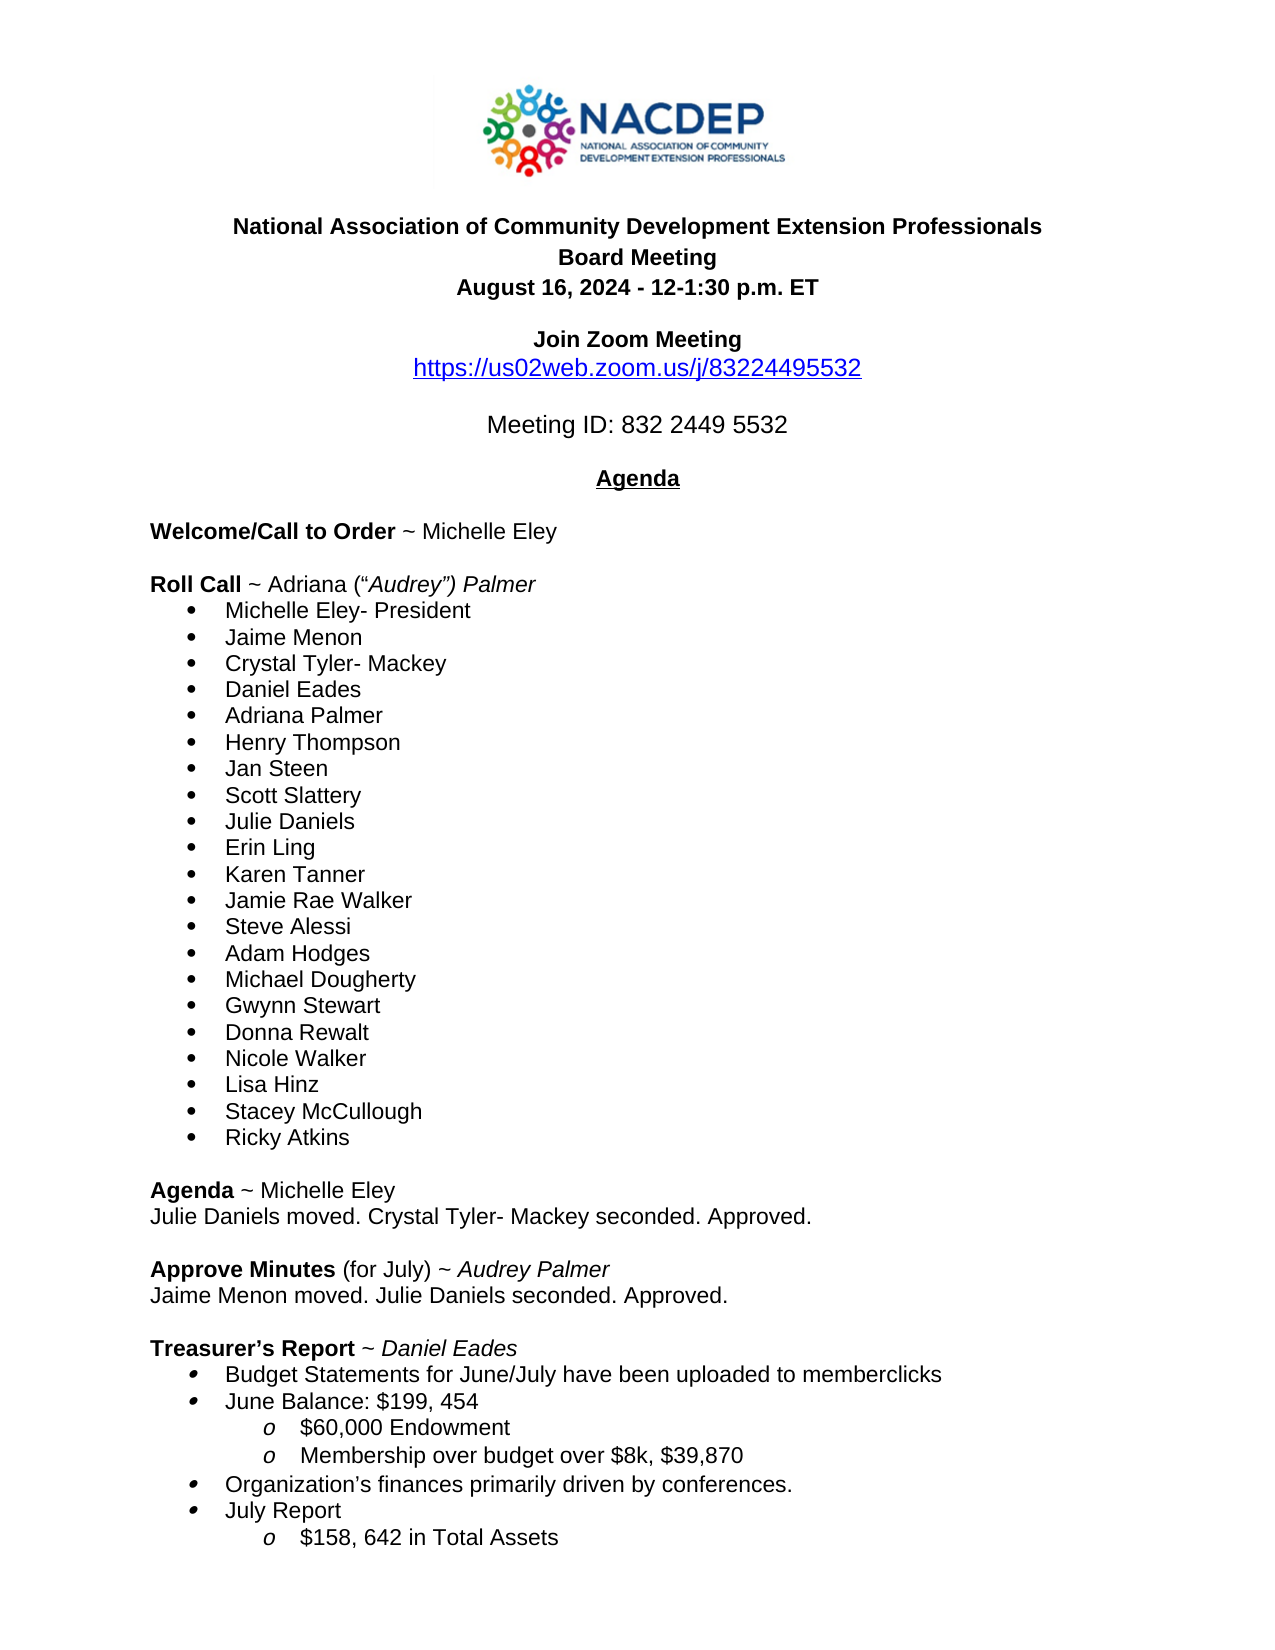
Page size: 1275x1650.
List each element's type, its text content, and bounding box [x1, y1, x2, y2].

list Crystal Tyler- Mackey [187, 650, 1125, 676]
list Michelle Eley- President [187, 597, 1125, 623]
list Erin Ling [187, 834, 1125, 861]
text Roll Call ~ Adriana (“Audrey”) Palmer [150, 571, 1125, 597]
list $60,000 Endowment [262, 1414, 1125, 1442]
text August 16, 2024 - 12-1:30 p.m. ET [150, 274, 1125, 300]
list Stacey McCullough [187, 1098, 1125, 1124]
list Jan Steen [187, 755, 1125, 782]
text https://us02web.zoom.us/j/83224495532 [150, 353, 1125, 381]
list Ricky Atkins [187, 1124, 1125, 1151]
text Agenda [150, 465, 1125, 492]
list Gwynn Stewart [187, 992, 1125, 1019]
list Nicole Walker [187, 1045, 1125, 1071]
list $158, 642 in Total Assets [262, 1523, 1125, 1552]
text Treasurer’s Report ~ Daniel Eades [150, 1335, 1125, 1361]
text Agenda ~ Michelle Eley [150, 1177, 1125, 1203]
list Organization’s finances primarily driven by conferences. [187, 1471, 1125, 1497]
text Welcome/Call to Order ~ Michelle Eley [150, 518, 1125, 544]
text Approve Minutes (for July) ~ Audrey Palmer [150, 1256, 1125, 1282]
list Budget Statements for June/July have been uploaded to memberclicks [187, 1361, 1125, 1388]
text Julie Daniels moved. Crystal Tyler- Mackey seconded. Approved. [150, 1203, 1125, 1229]
text Join Zoom Meeting [150, 326, 1125, 353]
list Donna Rewalt [187, 1019, 1125, 1045]
list Michael Dougherty [187, 966, 1125, 992]
list Adam Hodges [187, 940, 1125, 966]
text Meeting ID: 832 2449 5532 [150, 410, 1125, 439]
list Julie Daniels [187, 808, 1125, 834]
list July Report [187, 1497, 1125, 1523]
text Board Meeting [150, 243, 1125, 270]
list Steve Alessi [187, 913, 1125, 940]
list Karen Tanner [187, 861, 1125, 887]
list Jamie Rae Walker [187, 887, 1125, 913]
picture [430, 75, 845, 189]
text National Association of Community Development Extension Professionals [150, 213, 1125, 239]
list Lisa Hinz [187, 1071, 1125, 1098]
list Adriana Palmer [187, 702, 1125, 729]
text Jaime Menon moved. Julie Daniels seconded. Approved. [150, 1282, 1125, 1309]
list Membership over budget over $8k, $39,870 [262, 1442, 1125, 1471]
list Jaime Menon [187, 623, 1125, 650]
list Scott Slattery [187, 782, 1125, 808]
list Henry Thompson [187, 729, 1125, 755]
list June Balance: $199, 454 [187, 1388, 1125, 1414]
list Daniel Eades [187, 676, 1125, 702]
